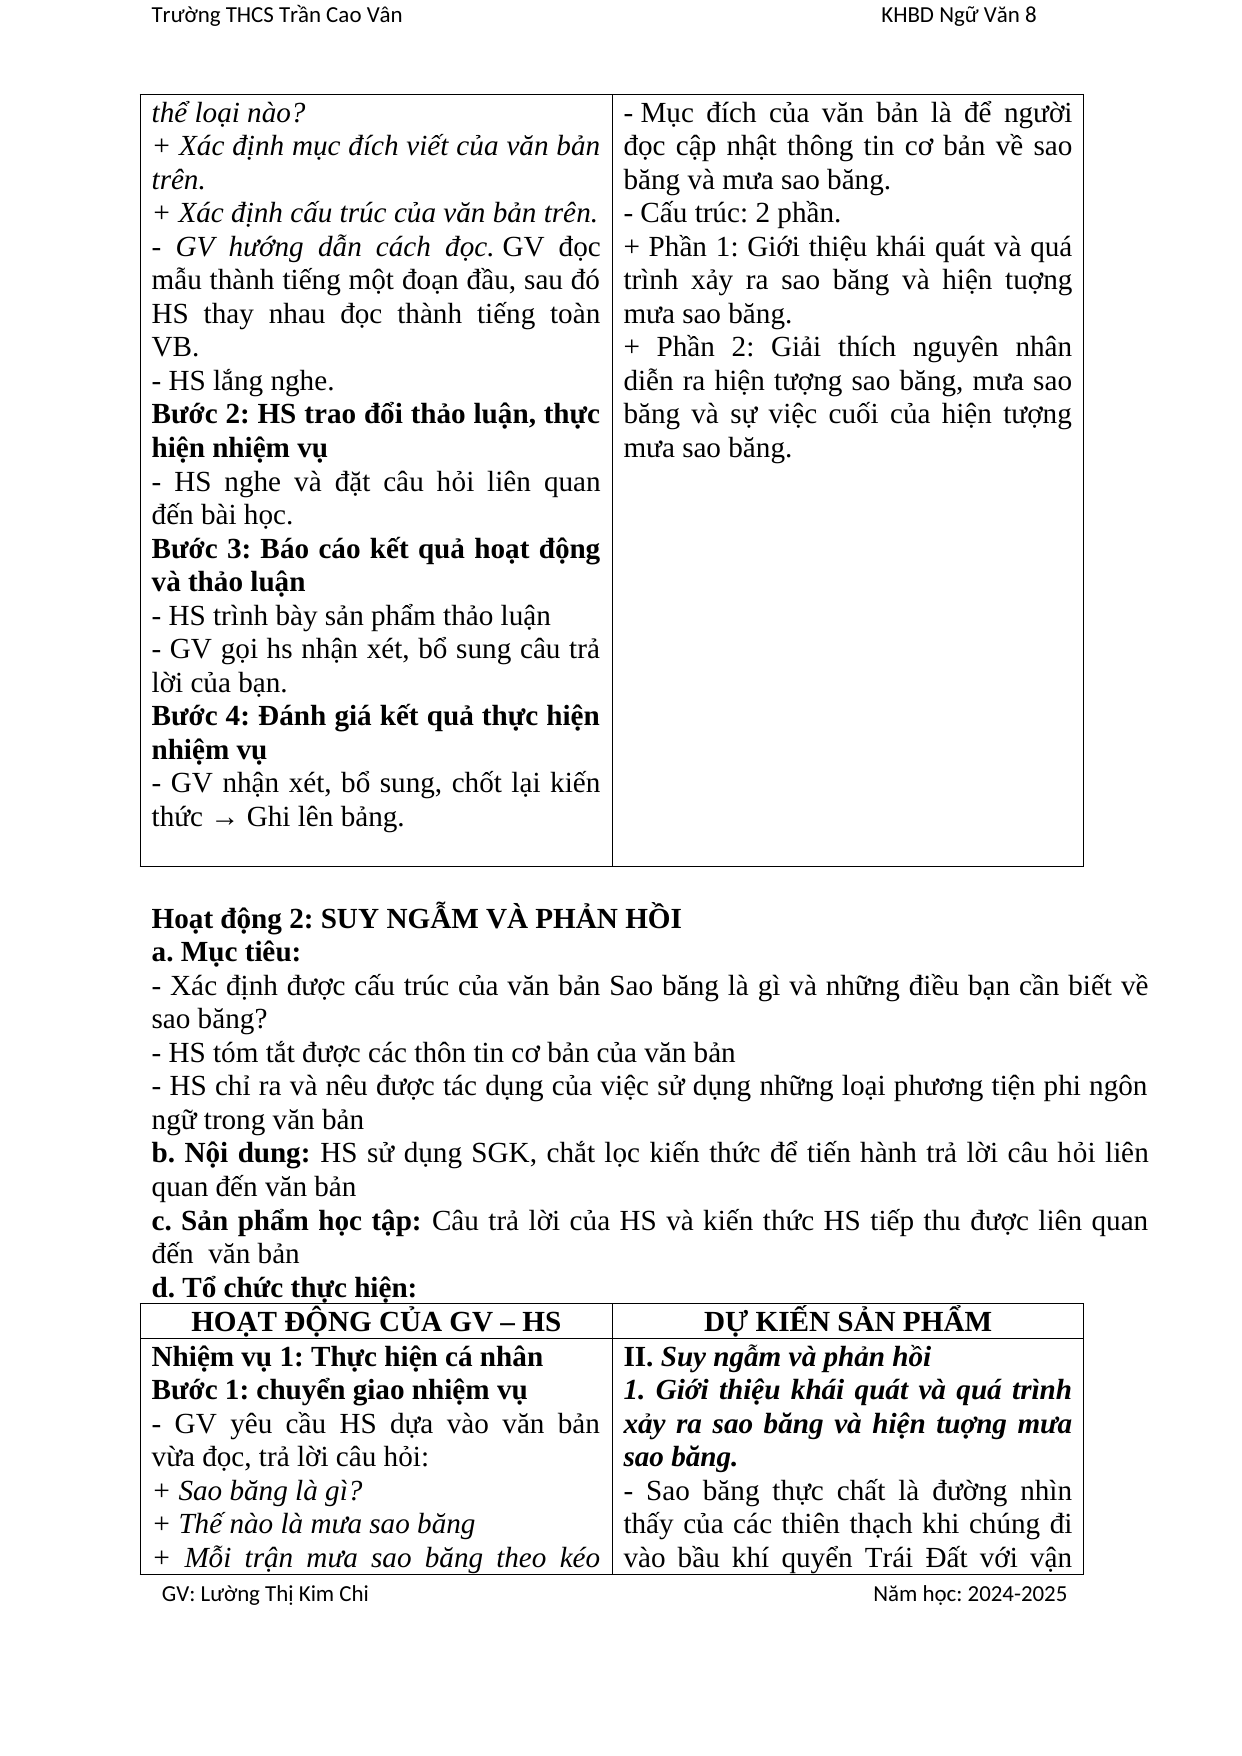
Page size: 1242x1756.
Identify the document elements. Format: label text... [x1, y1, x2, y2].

table_header DỰ KIẾN SẢN PHẨM [613, 1304, 1083, 1338]
text - Xác định được cấu trúc của văn bản Sao băng là gì và những điều bạn cần biết về sao băng? [151, 968, 1150, 1035]
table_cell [141, 95, 612, 866]
text d. Tổ chức thực hiện: [151, 1270, 1150, 1303]
text a. Mục tiêu: [151, 934, 1150, 968]
text - HS chỉ ra và nêu được tác dụng của việc sử dụng những loại phương tiện phi ngôn ngữ trong văn bản [151, 1068, 1150, 1136]
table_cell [613, 1339, 1083, 1574]
table_header HOẠT ĐỘNG CỦA GV – HS [141, 1304, 612, 1338]
text b. Nội dung: HS sử dụng SGK, chắt lọc kiến thức để tiến hành trả lời câu hỏi liên quan đến văn bản [151, 1136, 1150, 1203]
text Hoạt động 2: SUY NGẪM VÀ PHẢN HỒI [151, 901, 1150, 934]
text - HS tóm tắt được các thôn tin cơ bản của văn bản [151, 1035, 1150, 1068]
text c. Sản phẩm học tập: Câu trả lời của HS và kiến thức HS tiếp thu được liên quan đến văn bản [151, 1203, 1150, 1270]
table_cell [141, 1339, 612, 1574]
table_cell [613, 95, 1083, 866]
